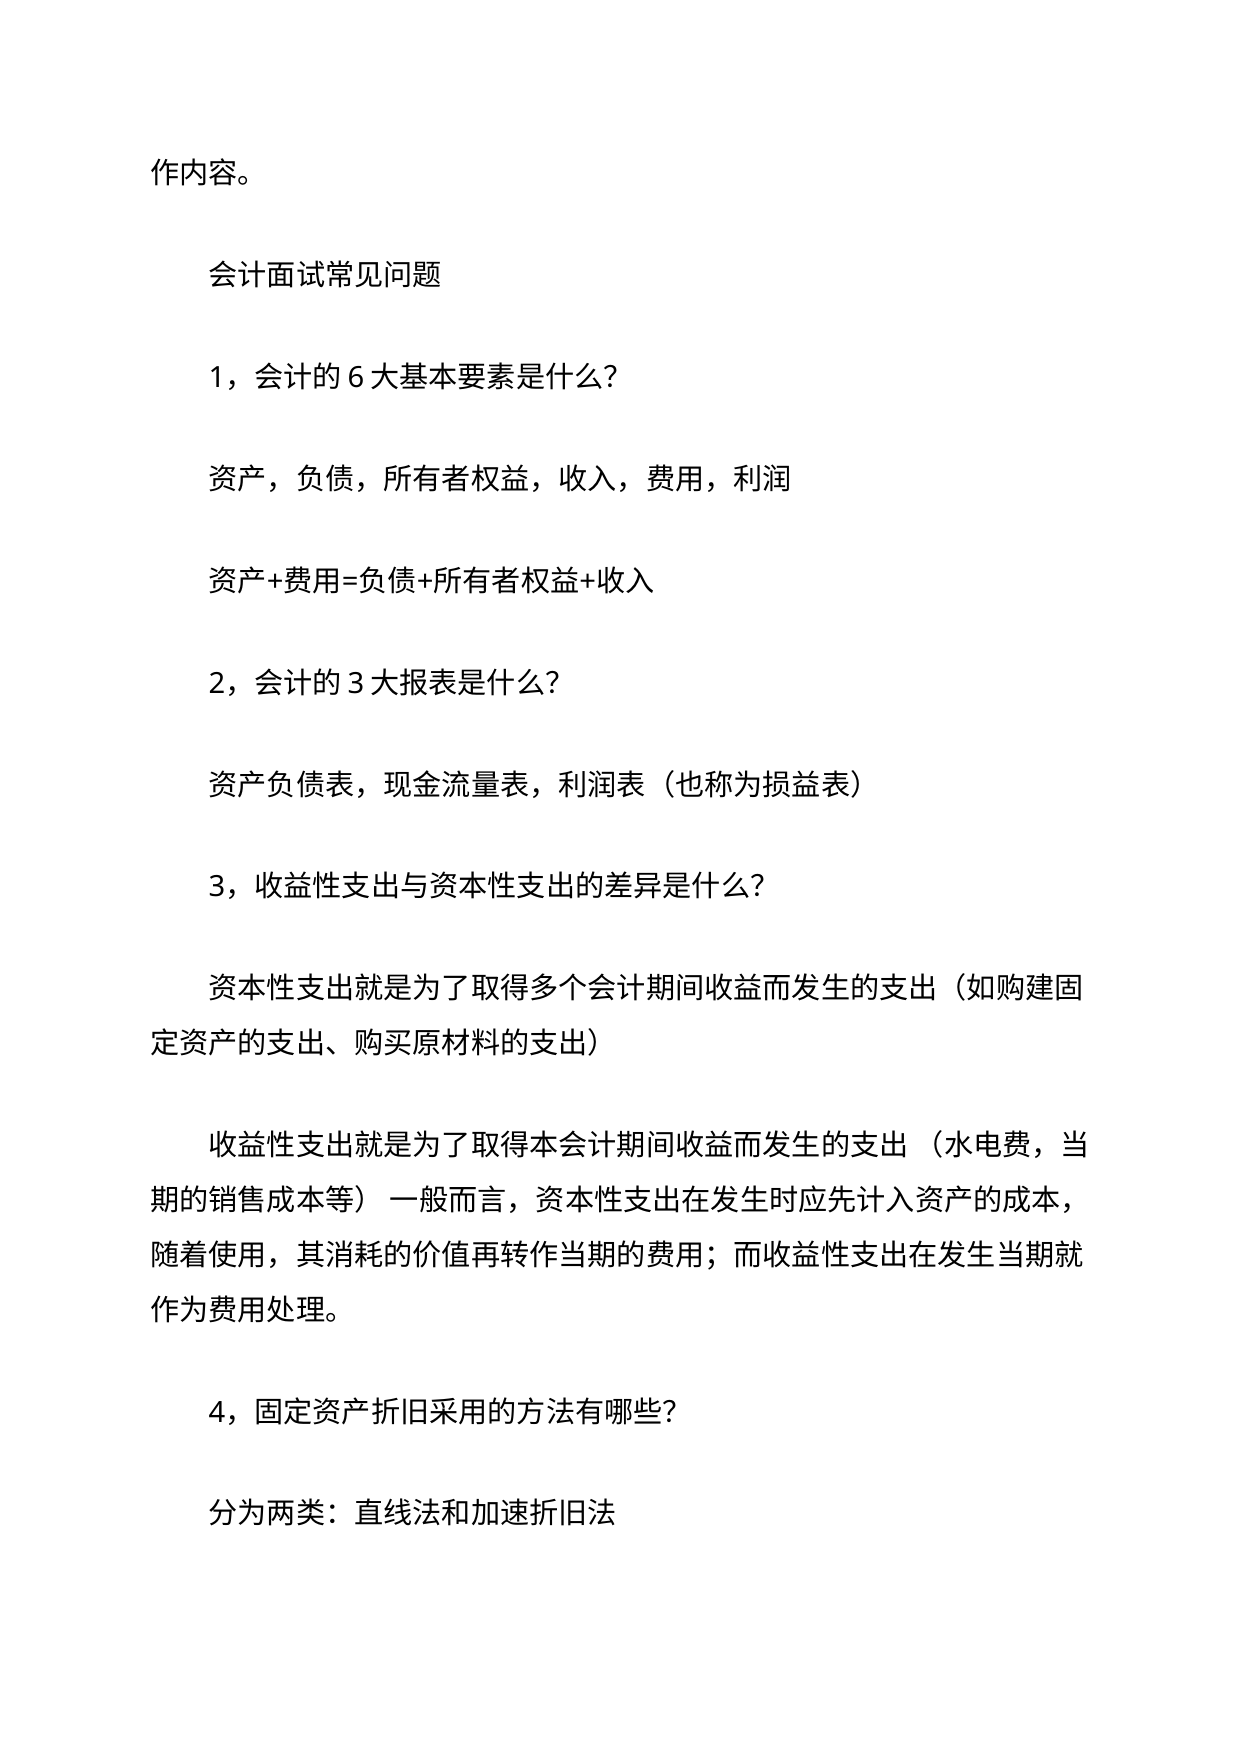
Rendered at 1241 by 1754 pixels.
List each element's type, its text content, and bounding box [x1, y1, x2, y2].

text 4，固定资产折旧采用的方法有哪些？ [150, 1388, 1090, 1431]
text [150, 150, 1090, 192]
text 资产+费用=负债+所有者权益+收入 [150, 557, 1090, 600]
text 收益性支出就是为了取得本会计期间收益而发生的支出 （水电费，当期的销售成本等） 一般而言，资本性支出在发生时应先计入资产的成本，随着使用，其消耗的价值再转作当期的费用；而收益性支出在发生当期就作为费用处理。 [150, 1122, 1090, 1329]
text 2，会计的3大报表是什么？ [150, 659, 1090, 702]
text 会计面试常见问题 [150, 252, 1090, 294]
text 资本性支出就是为了取得多个会计期间收益而发生的支出（如购建固定资产的支出、购买原材料的支出） [150, 965, 1090, 1062]
text 资产，负债，所有者权益，收入，费用，利润 [150, 456, 1090, 498]
text 资产负债表，现金流量表，利润表（也称为损益表） [150, 761, 1090, 803]
text 3，收益性支出与资本性支出的差异是什么？ [150, 863, 1090, 905]
text 分为两类：直线法和加速折旧法 [150, 1490, 1090, 1532]
text 1，会计的6大基本要素是什么？ [150, 353, 1090, 396]
